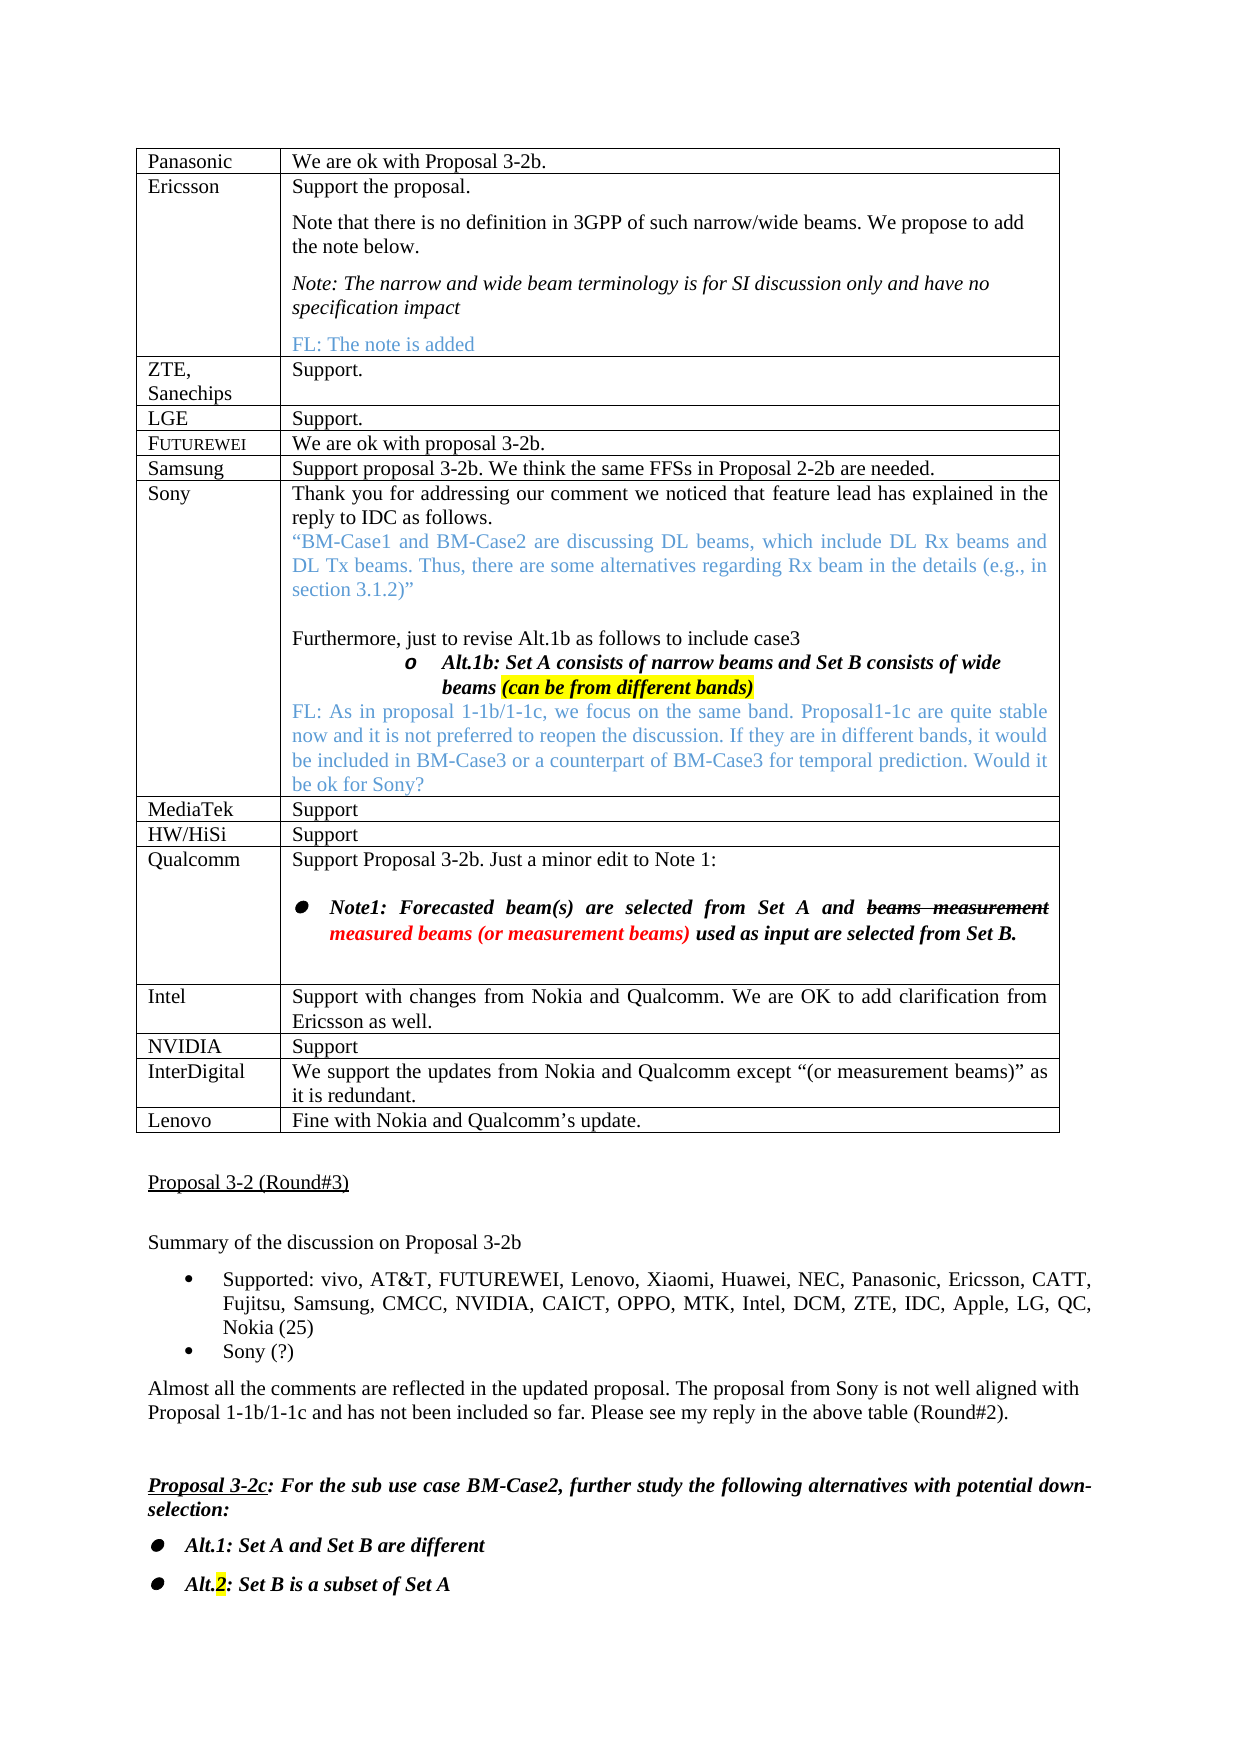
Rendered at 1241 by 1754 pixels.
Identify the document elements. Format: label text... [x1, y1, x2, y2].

list Supported: vivo, AT&T, FUTUREWEI, Lenovo, Xiaomi, Huawei, NEC, Panasonic, Ericsson, CATT, Fujitsu, Samsung, CMCC, NVIDIA, CAICT, OPPO, MTK, Intel, DCM, ZTE, IDC, Apple, LG, QC, Nokia (25) [185, 1267, 1093, 1339]
list Alt.2: Set B is a subset of Set A [226, 1572, 1093, 1596]
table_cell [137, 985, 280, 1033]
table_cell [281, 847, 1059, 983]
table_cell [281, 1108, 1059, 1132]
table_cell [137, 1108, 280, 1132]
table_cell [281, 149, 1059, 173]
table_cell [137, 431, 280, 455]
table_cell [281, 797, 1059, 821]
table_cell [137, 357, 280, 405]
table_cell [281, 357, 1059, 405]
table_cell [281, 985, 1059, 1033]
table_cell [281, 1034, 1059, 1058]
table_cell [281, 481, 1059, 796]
text Proposal 3-2c: For the sub use case BM-Case2, further study the following alternatives with potential down-selection: [148, 1473, 1093, 1521]
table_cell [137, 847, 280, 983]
text Summary of the discussion on Proposal 3-2b [148, 1230, 1093, 1254]
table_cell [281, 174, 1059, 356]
text Almost all the comments are reflected in the updated proposal. The proposal from Sony is not well aligned with Proposal 1-1b/1-1c and has not been included so far. Please see my reply in the above table (Round#2). [148, 1376, 1093, 1424]
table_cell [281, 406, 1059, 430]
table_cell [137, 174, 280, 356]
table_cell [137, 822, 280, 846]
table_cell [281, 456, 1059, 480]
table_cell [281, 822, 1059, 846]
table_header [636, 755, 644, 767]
list Sony (?) [185, 1339, 1093, 1363]
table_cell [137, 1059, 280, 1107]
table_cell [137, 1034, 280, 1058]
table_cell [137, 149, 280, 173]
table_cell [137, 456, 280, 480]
text Proposal 3-2 (Round#3) [148, 1169, 1093, 1194]
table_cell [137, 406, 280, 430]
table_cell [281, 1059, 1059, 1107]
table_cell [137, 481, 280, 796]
list Alt.1: Set A and Set B are different [148, 1533, 1093, 1557]
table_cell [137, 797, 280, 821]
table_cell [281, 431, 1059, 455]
